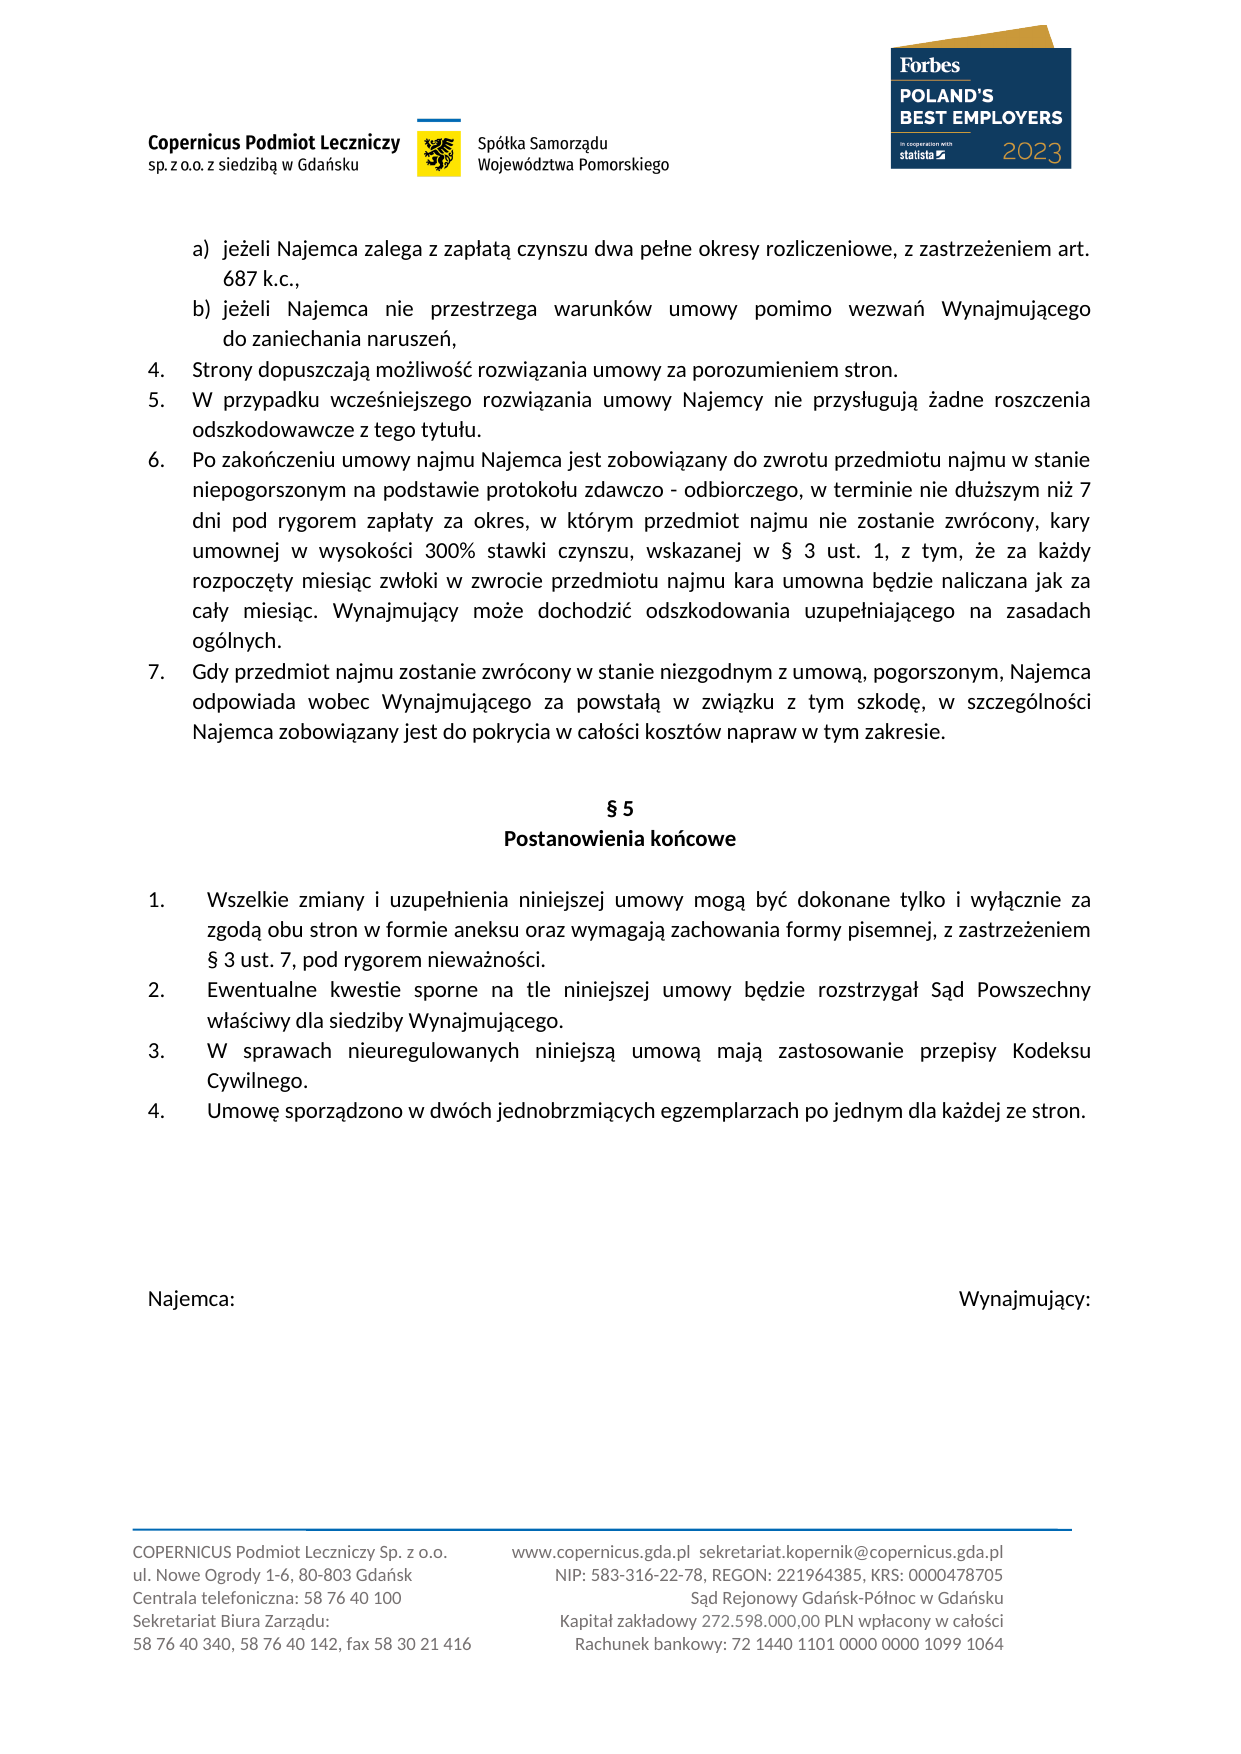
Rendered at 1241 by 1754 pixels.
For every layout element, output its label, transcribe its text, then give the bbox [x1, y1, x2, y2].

list Wszelkie zmiany i uzupełnienia niniejszej umowy mogą być dokonane tylko i wyłącznie za zgodą obu stron w formie aneksu oraz wymagają zachowania formy pisemnej, z zastrzeżeniem § 3 ust. 7, pod rygorem nieważności. [148, 885, 1092, 973]
text § 5 [148, 794, 1092, 822]
list jeżeli Najemca nie przestrzega warunków umowy pomimo wezwań Wynajmującego do zaniechania naruszeń, [192, 294, 1092, 352]
list Po zakończeniu umowy najmu Najemca jest zobowiązany do zwrotu przedmiotu najmu w stanie niepogorszonym na podstawie protokołu zdawczo - odbiorczego, w terminie nie dłuższym niż 7 dni pod rygorem zapłaty za okres, w którym przedmiot najmu nie zostanie zwrócony, kary umownej w wysokości 300% stawki czynszu, wskazanej w § 3 ust. 1, z tym, że za każdy rozpoczęty miesiąc zwłoki w zwrocie przedmiotu najmu kara umowna będzie naliczana jak za cały miesiąc. Wynajmujący może dochodzić odszkodowania uzupełniającego na zasadach ogólnych. [148, 445, 1092, 654]
text Najemca: Wynajmujący: [148, 1284, 1092, 1312]
picture [890, 25, 1072, 169]
list Ewentualne kwestie sporne na tle niniejszej umowy będzie rozstrzygał Sąd Powszechny właściwy dla siedziby Wynajmującego. [148, 976, 1092, 1034]
list Strony dopuszczają możliwość rozwiązania umowy za porozumieniem stron. [148, 355, 1092, 383]
list W przypadku wcześniejszego rozwiązania umowy Najemcy nie przysługują żadne roszczenia odszkodowawcze z tego tytułu. [148, 385, 1092, 443]
list Umowę sporządzono w dwóch jednobrzmiących egzemplarzach po jednym dla każdej ze stron. [148, 1096, 1092, 1124]
list jeżeli Najemca zalega z zapłatą czynszu dwa pełne okresy rozliczeniowe, z zastrzeżeniem art. 687 k.c., [192, 234, 1092, 292]
text Postanowienia końcowe [148, 824, 1092, 852]
list W sprawach nieuregulowanych niniejszą umową mają zastosowanie przepisy Kodeksu Cywilnego. [148, 1036, 1092, 1094]
picture [147, 118, 672, 178]
list Gdy przedmiot najmu zostanie zwrócony w stanie niezgodnym z umową, pogorszonym, Najemca odpowiada wobec Wynajmującego za powstałą w związku z tym szkodę, w szczególności Najemca zobowiązany jest do pokrycia w całości kosztów napraw w tym zakresie. [148, 657, 1092, 745]
